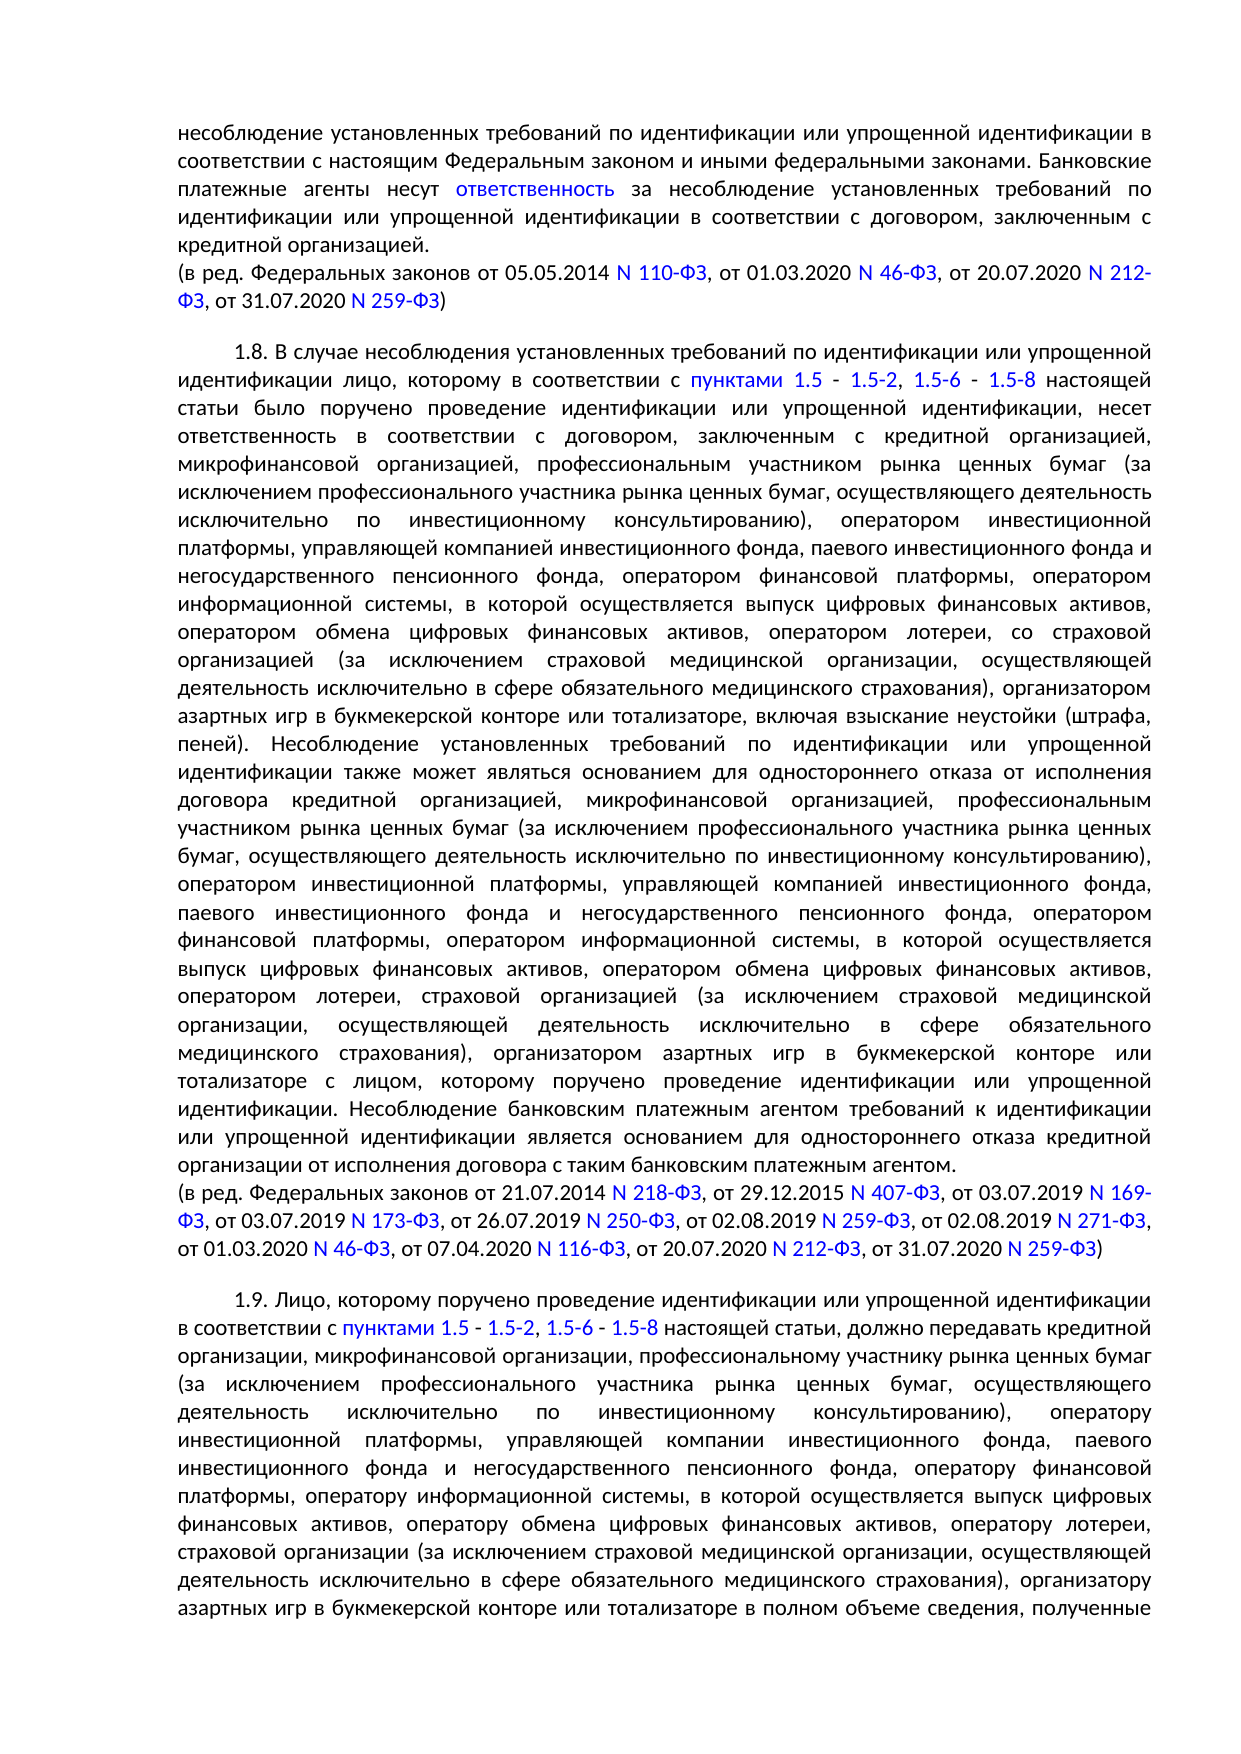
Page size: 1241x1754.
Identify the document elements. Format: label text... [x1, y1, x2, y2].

text (в ред. Федеральных законов от 05.05.2014 N 110-ФЗ, от 01.03.2020 N 46-ФЗ, от 20.07.2020 N 212-ФЗ, от 31.07.2020 N 259-ФЗ) [177, 258, 1152, 314]
text (в ред. Федеральных законов от 21.07.2014 N 218-ФЗ, от 29.12.2015 N 407-ФЗ, от 03.07.2019 N 169-ФЗ, от 03.07.2019 N 173-ФЗ, от 26.07.2019 N 250-ФЗ, от 02.08.2019 N 259-ФЗ, от 02.08.2019 N 271-ФЗ, от 01.03.2020 N 46-ФЗ, от 07.04.2020 N 116-ФЗ, от 20.07.2020 N 212-ФЗ, от 31.07.2020 N 259-ФЗ) [177, 1178, 1152, 1262]
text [177, 118, 1152, 258]
text 1.8. В случае несоблюдения установленных требований по идентификации или упрощенной идентификации лицо, которому в соответствии с пунктами 1.5 - 1.5-2, 1.5-6 - 1.5-8 настоящей статьи было поручено проведение идентификации или упрощенной идентификации, несет ответственность в соответствии с договором, заключенным с кредитной организацией, микрофинансовой организацией, профессиональным участником рынка ценных бумаг (за исключением профессионального участника рынка ценных бумаг, осуществляющего деятельность исключительно по инвестиционному консультированию), оператором инвестиционной платформы, управляющей компанией инвестиционного фонда, паевого инвестиционного фонда и негосударственного пенсионного фонда, оператором финансовой платформы, оператором информационной системы, в которой осуществляется выпуск цифровых финансовых активов, оператором обмена цифровых финансовых активов, оператором лотереи, со страховой организацией (за исключением страховой медицинской организации, осуществляющей деятельность исключительно в сфере обязательного медицинского страхования), организатором азартных игр в букмекерской конторе или тотализаторе, включая взыскание неустойки (штрафа, пеней). Несоблюдение установленных требований по идентификации или упрощенной идентификации также может являться основанием для одностороннего отказа от исполнения договора кредитной организацией, микрофинансовой организацией, профессиональным участником рынка ценных бумаг (за исключением профессионального участника рынка ценных бумаг, осуществляющего деятельность исключительно по инвестиционному консультированию), оператором инвестиционной платформы, управляющей компанией инвестиционного фонда, паевого инвестиционного фонда и негосударственного пенсионного фонда, оператором финансовой платформы, оператором информационной системы, в которой осуществляется выпуск цифровых финансовых активов, оператором обмена цифровых финансовых активов, оператором лотереи, страховой организацией (за исключением страховой медицинской организации, осуществляющей деятельность исключительно в сфере обязательного медицинского страхования), организатором азартных игр в букмекерской конторе или тотализаторе с лицом, которому поручено проведение идентификации или упрощенной идентификации. Несоблюдение банковским платежным агентом требований к идентификации или упрощенной идентификации является основанием для одностороннего отказа кредитной организации от исполнения договора с таким банковским платежным агентом. [177, 337, 1152, 1178]
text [177, 1285, 1152, 1621]
